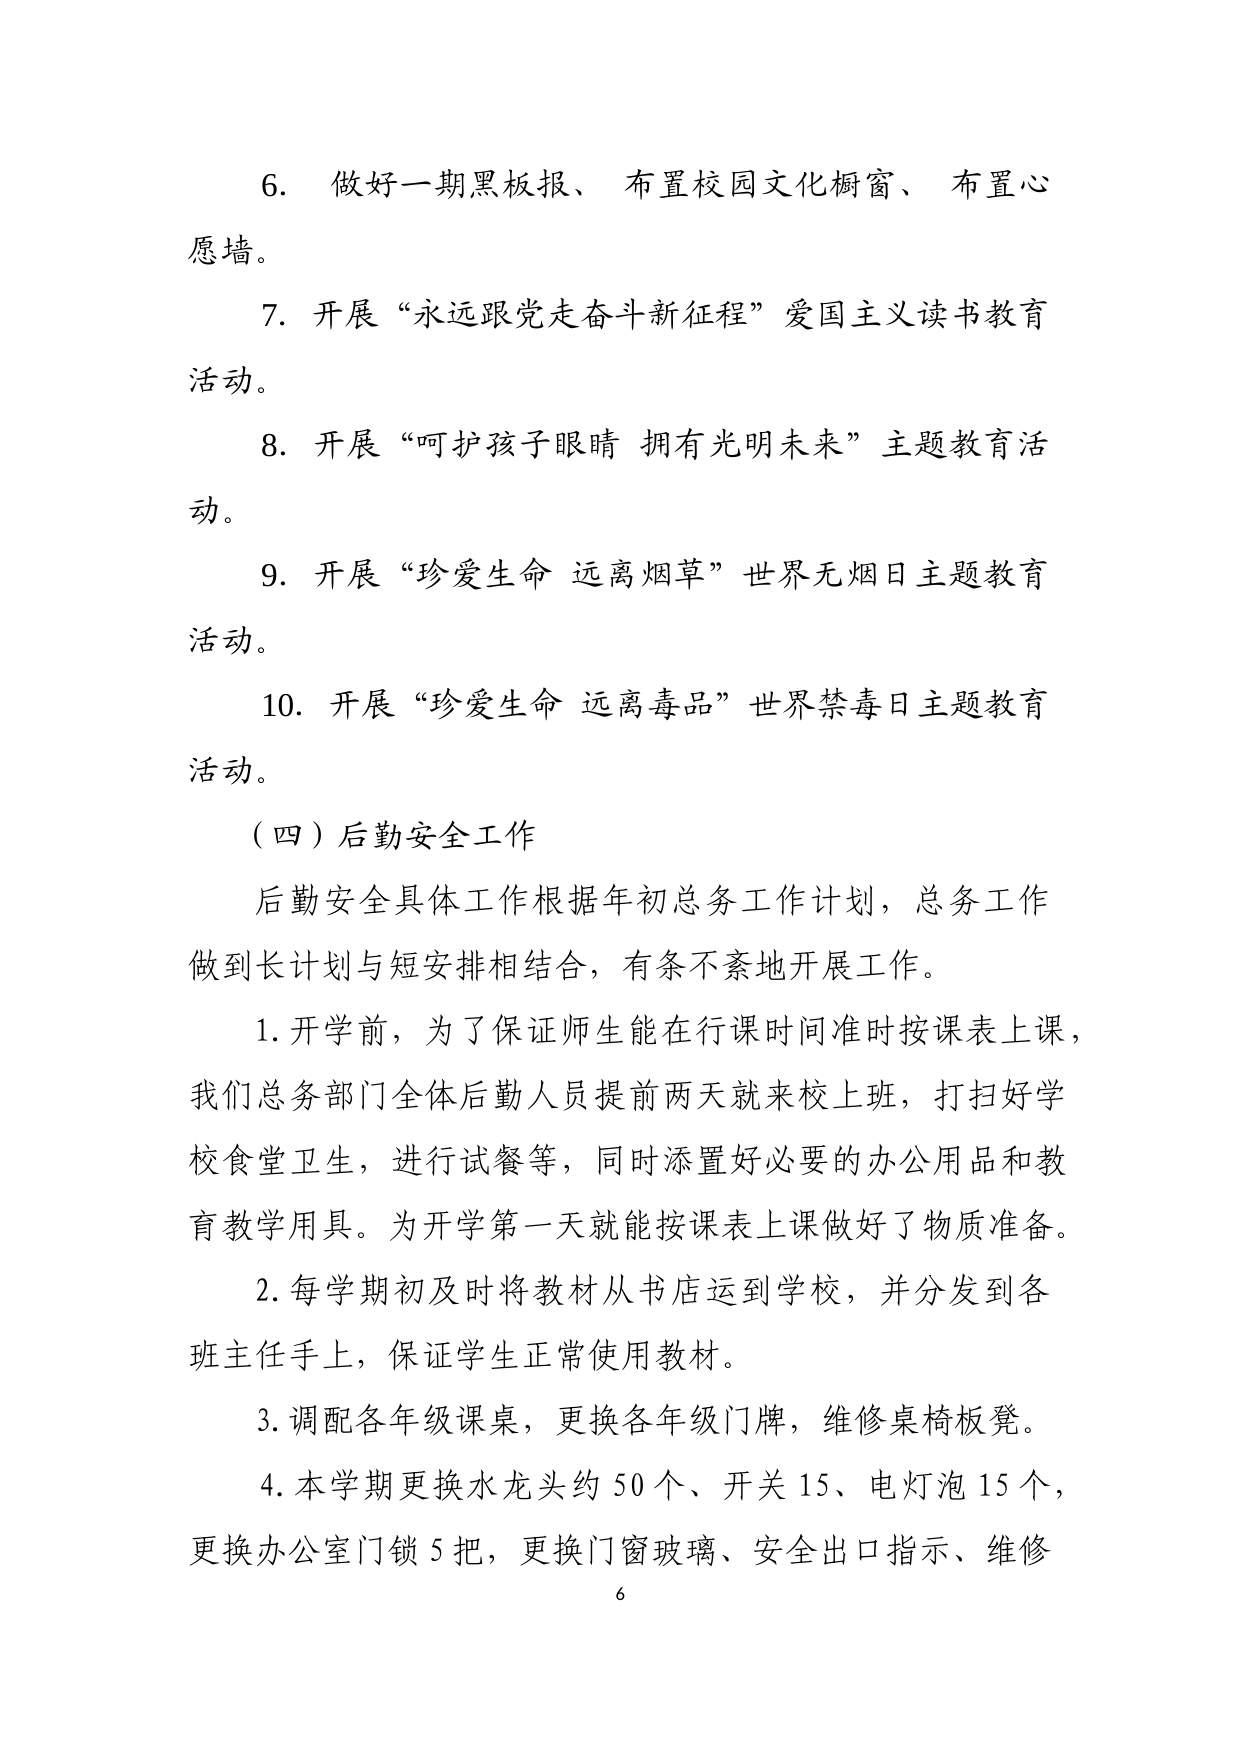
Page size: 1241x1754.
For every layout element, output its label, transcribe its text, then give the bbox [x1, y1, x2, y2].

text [187, 1256, 1053, 1581]
text 6． 做好一期黑板报、 布置校园文化橱窗、 布置心愿墙。 [187, 151, 1053, 281]
text 8．开展“呵护孩子眼睛 拥有光明未来”主题教育活动。 [187, 411, 1053, 541]
text 9．开展“珍爱生命 远离烟草”世界无烟日主题教育活动。 [187, 541, 1053, 671]
text （四）后勤安全工作 [187, 801, 1053, 866]
text 10．开展“珍爱生命 远离毒品”世界禁毒日主题教育活动。 [187, 671, 1053, 801]
text 后勤安全具体工作根据年初总务工作计划，总务工作做到长计划与短安排相结合，有条不紊地开展工作。 [187, 866, 1053, 996]
text 1.开学前，为了保证师生能在行课时间准时按课表上课，我们总务部门全体后勤人员提前两天就来校上班，打扫好学校食堂卫生，进行试餐等，同时添置好必要的办公用品和教育教学用具。为开学第一天就能按课表上课做好了物质准备。 [187, 996, 1068, 1256]
text 7．开展“永远跟党走奋斗新征程”爱国主义读书教育活动。 [187, 281, 1053, 411]
